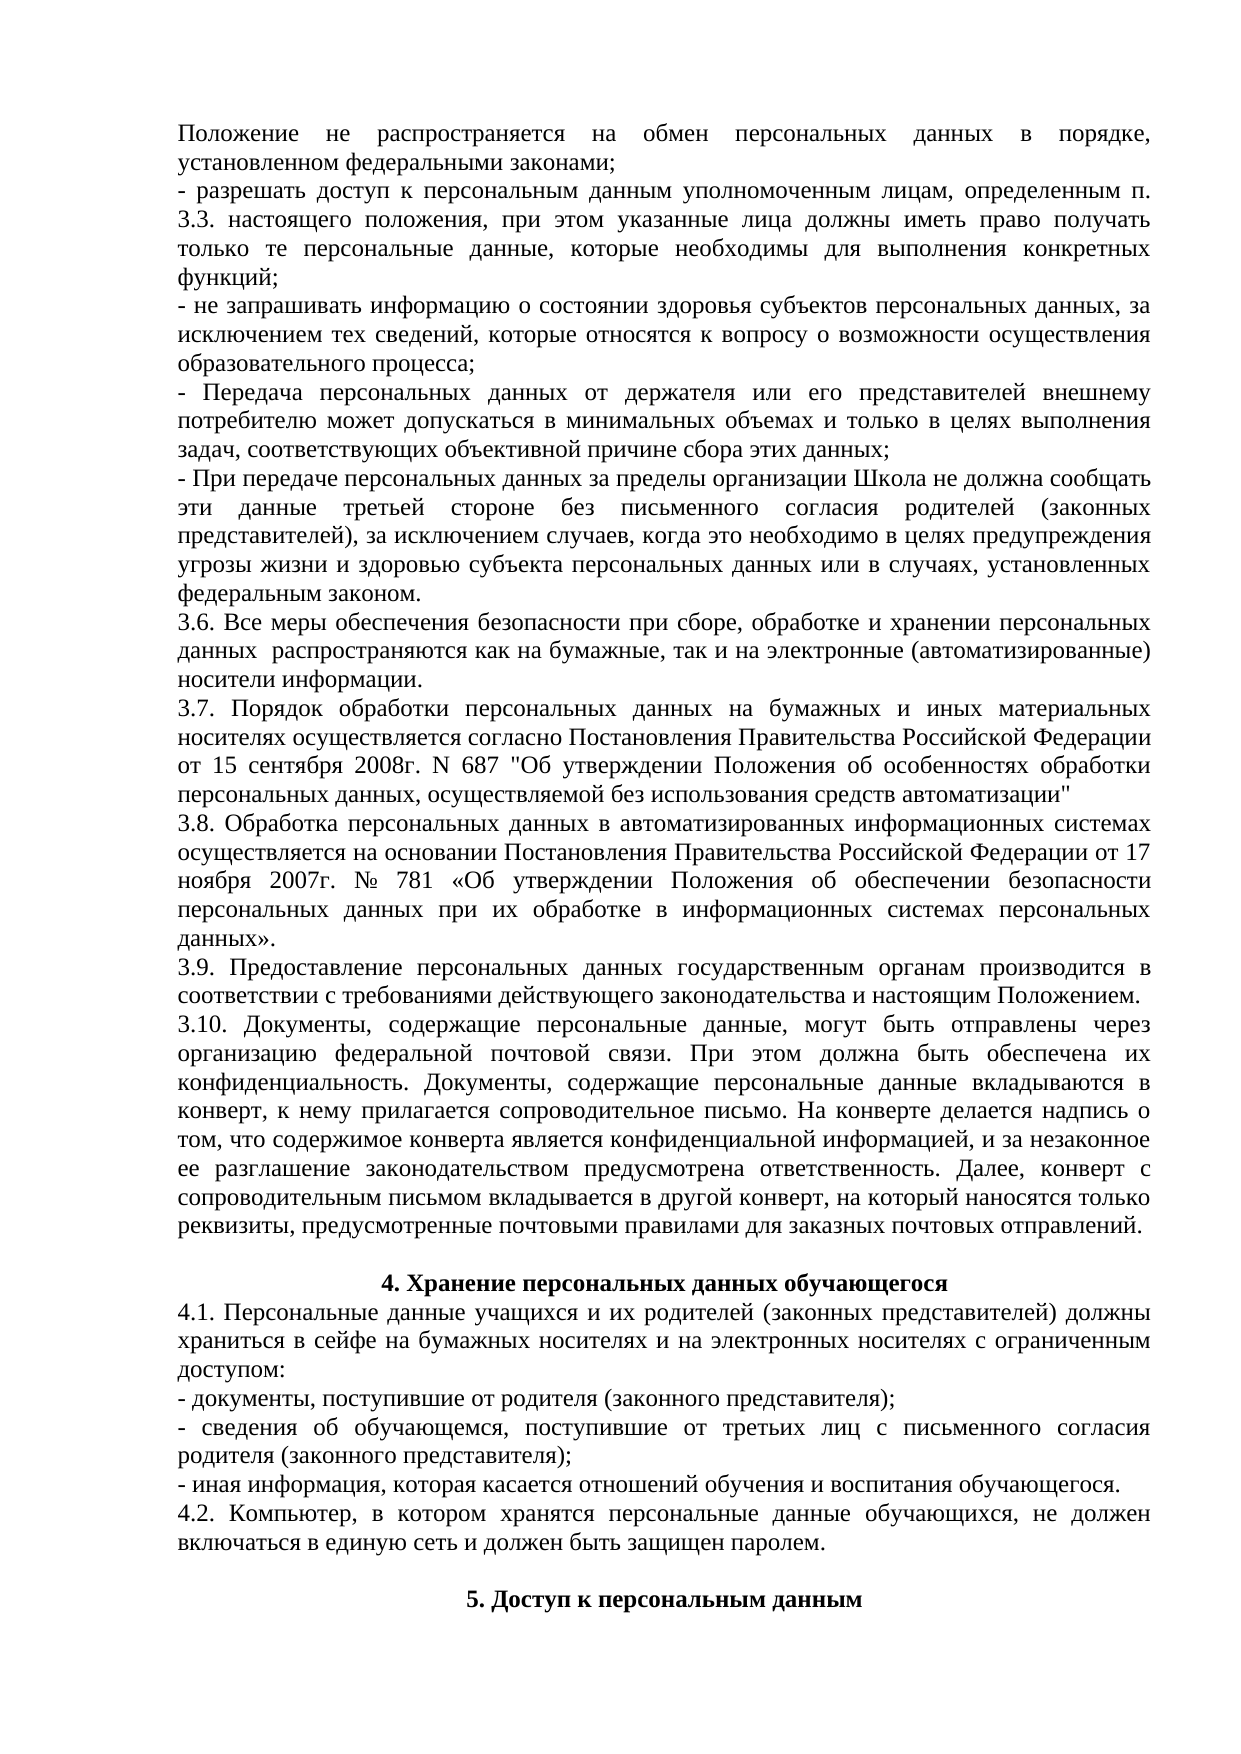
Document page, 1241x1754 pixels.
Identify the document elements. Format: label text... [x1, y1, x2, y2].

text 3.9. Предоставление персональных данных государственным органам производится в соответствии с требованиями действующего законодательства и настоящим Положением. [177, 952, 1152, 1009]
text - разрешать доступ к персональным данным уполномоченным лицам, определенным п. 3.3. настоящего положения, при этом указанные лица должны иметь право получать только те персональные данные, которые необходимы для выполнения конкретных функций; [177, 176, 1152, 291]
text 3.7. Порядок обработки персональных данных на бумажных и иных материальных носителях осуществляется согласно Постановления Правительства Российской Федерации от 15 сентября 2008г. N 687 "Об утверждении Положения об особенностях обработки персональных данных, осуществляемой без использования средств автоматизации" [177, 693, 1152, 808]
text - документы, поступившие от родителя (законного представителя); [177, 1383, 1152, 1412]
text 3.6. Все меры обеспечения безопасности при сборе, обработке и хранении персональных данных распространяются как на бумажные, так и на электронные (автоматизированные) носители информации. [177, 607, 1152, 693]
text 4.2. Компьютер, в котором хранятся персональные данные обучающихся, не должен включаться в единую сеть и должен быть защищен паролем. [177, 1498, 1152, 1556]
text - При передаче персональных данных за пределы организации Школа не должна сообщать эти данные третьей стороне без письменного согласия родителей (законных представителей), за исключением случаев, когда это необходимо в целях предупреждения угрозы жизни и здоровью субъекта персональных данных или в случаях, установленных федеральным законом. [177, 463, 1152, 607]
text - Передача персональных данных от держателя или его представителей внешнему потребителю может допускаться в минимальных объемах и только в целях выполнения задач, соответствующих объективной причине сбора этих данных; [177, 377, 1152, 463]
text 3.8. Обработка персональных данных в автоматизированных информационных системах осуществляется на основании Постановления Правительства Российской Федерации от 17 ноября 2007г. № 781 «Об утверждении Положения об обеспечении безопасности персональных данных при их обработке в информационных системах персональных данных». [177, 808, 1152, 952]
text 4. Хранение персональных данных обучающегося [177, 1268, 1152, 1297]
text - сведения об обучающемся, поступившие от третьих лиц с письменного согласия родителя (законного представителя); [177, 1412, 1152, 1469]
text 4.1. Персональные данные учащихся и их родителей (законных представителей) должны храниться в сейфе на бумажных носителях и на электронных носителях с ограниченным доступом: [177, 1297, 1152, 1383]
text - не запрашивать информацию о состоянии здоровья субъектов персональных данных, за исключением тех сведений, которые относятся к вопросу о возможности осуществления образовательного процесса; [177, 291, 1152, 377]
text 3.10. Документы, содержащие персональные данные, могут быть отправлены через организацию федеральной почтовой связи. При этом должна быть обеспечена их конфиденциальность. Документы, содержащие персональные данные вкладываются в конверт, к нему прилагается сопроводительное письмо. На конверте делается надпись о том, что содержимое конверта является конфиденциальной информацией, и за незаконное ее разглашение законодательством предусмотрена ответственность. Далее, конверт с сопроводительным письмом вкладывается в другой конверт, на который наносятся только реквизиты, предусмотренные почтовыми правилами для заказных почтовых отправлений. [177, 1009, 1152, 1239]
text 5. Доступ к персональным данным [177, 1584, 1152, 1613]
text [177, 118, 1152, 176]
text - иная информация, которая касается отношений обучения и воспитания обучающегося. [177, 1469, 1152, 1498]
